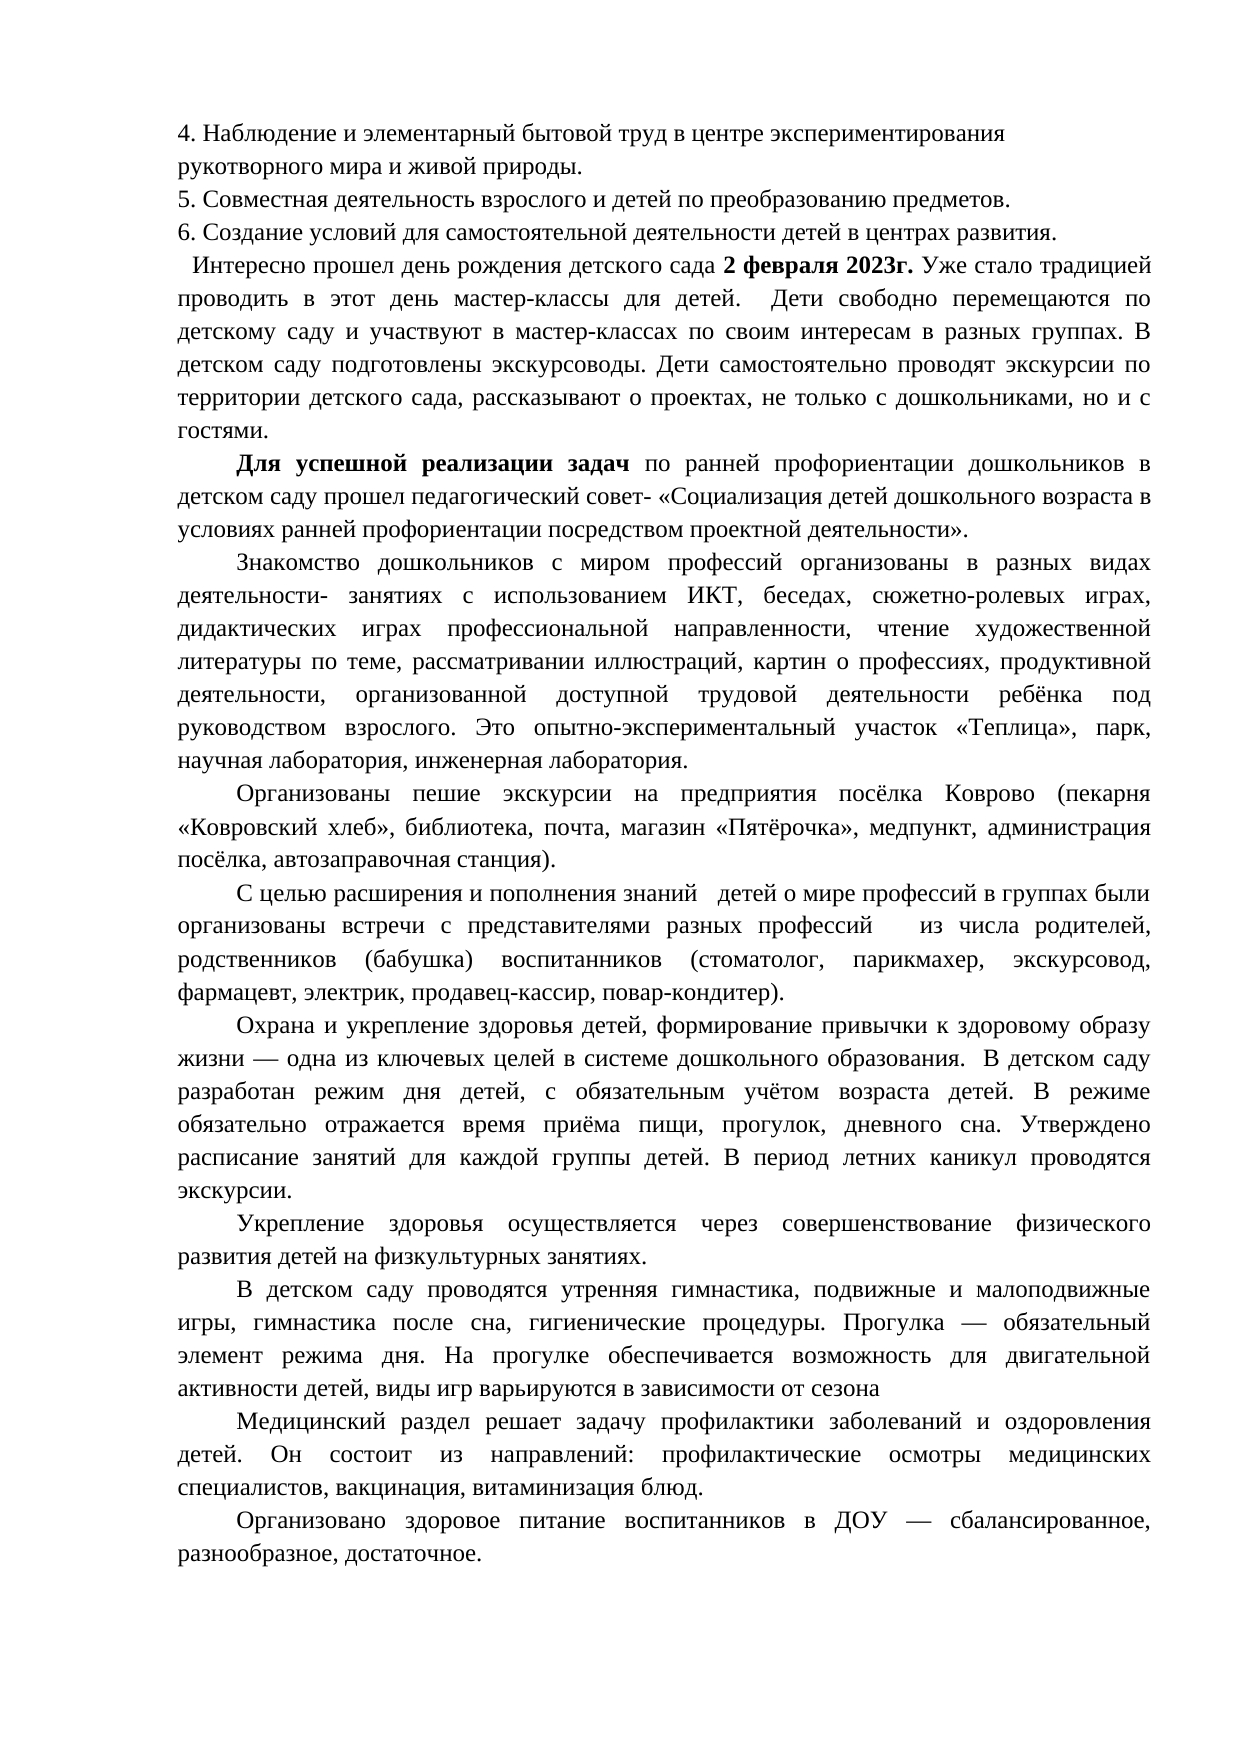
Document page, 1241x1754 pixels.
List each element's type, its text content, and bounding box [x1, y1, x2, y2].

text 6. Создание условий для самостоятельной деятельности детей в центрах развития. [177, 217, 1152, 246]
text 4. Наблюдение и элементарный бытовой труд в центре экспериментирования рукотворного мира и живой природы. [177, 118, 1152, 180]
text Знакомство дошкольников с миром профессий организованы в разных видах деятельности- занятиях с использованием ИКТ, беседах, сюжетно-ролевых играх, дидактических играх профессиональной направленности, чтение художественной литературы по теме, рассматривании иллюстраций, картин о профессиях, продуктивной деятельности, организованной доступной трудовой деятельности ребёнка под руководством взрослого. Это опытно-экспериментальный участок «Теплица», парк, научная лаборатория, инженерная лаборатория. [177, 547, 1152, 774]
text Для успешной реализации задач по ранней профориентации дошкольников в детском саду прошел педагогический совет- «Социализация детей дошкольного возраста в условиях ранней профориентации посредством проектной деятельности». [177, 448, 1152, 543]
text С целью расширения и пополнения знаний детей о мире профессий в группах были организованы встречи с представителями разных профессий из числа родителей, родственников (бабушка) воспитанников (стоматолог, парикмахер, экскурсовод, фармацевт, электрик, продавец-кассир, повар-кондитер). [177, 878, 1152, 1005]
text Охрана и укрепление здоровья детей, формирование привычки к здоровому образу жизни — одна из ключевых целей в системе дошкольного образования. В детском саду разработан режим дня детей, с обязательным учётом возраста детей. В режиме обязательно отражается время приёма пищи, прогулок, дневного сна. Утверждено расписание занятий для каждой группы детей. В период летних каникул проводятся экскурсии. [177, 1010, 1152, 1203]
text Интересно прошел день рождения детского сада 2 февраля 2023г. Уже стало традицией проводить в этот день мастер-классы для детей. Дети свободно перемещаются по детскому саду и участвуют в мастер-классах по своим интересам в разных группах. В детском саду подготовлены экскурсоводы. Дети самостоятельно проводят экскурсии по территории детского сада, рассказывают о проектах, не только с дошкольниками, но и с гостями. [177, 250, 1152, 444]
text Укрепление здоровья осуществляется через совершенствование физического развития детей на физкультурных занятиях. [177, 1208, 1152, 1269]
text Организовано здоровое питание воспитанников в ДОУ — сбалансированное, разнообразное, достаточное. [177, 1505, 1152, 1567]
text 5. Совместная деятельность взрослого и детей по преобразованию предметов. [177, 184, 1152, 213]
text В детском саду проводятся утренняя гимнастика, подвижные и малоподвижные игры, гимнастика после сна, гигиенические процедуры. Прогулка — обязательный элемент режима дня. На прогулке обеспечивается возможность для двигательной активности детей, виды игр варьируются в зависимости от сезона [177, 1274, 1152, 1402]
text Организованы пешие экскурсии на предприятия посёлка Коврово (пекарня «Ковровский хлеб», библиотека, почта, магазин «Пятёрочка», медпункт, администрация посёлка, автозаправочная станция). [177, 778, 1152, 873]
text Медицинский раздел решает задачу профилактики заболеваний и оздоровления детей. Он состоит из направлений: профилактические осмотры медицинских специалистов, вакцинация, витаминизация блюд. [177, 1406, 1152, 1501]
